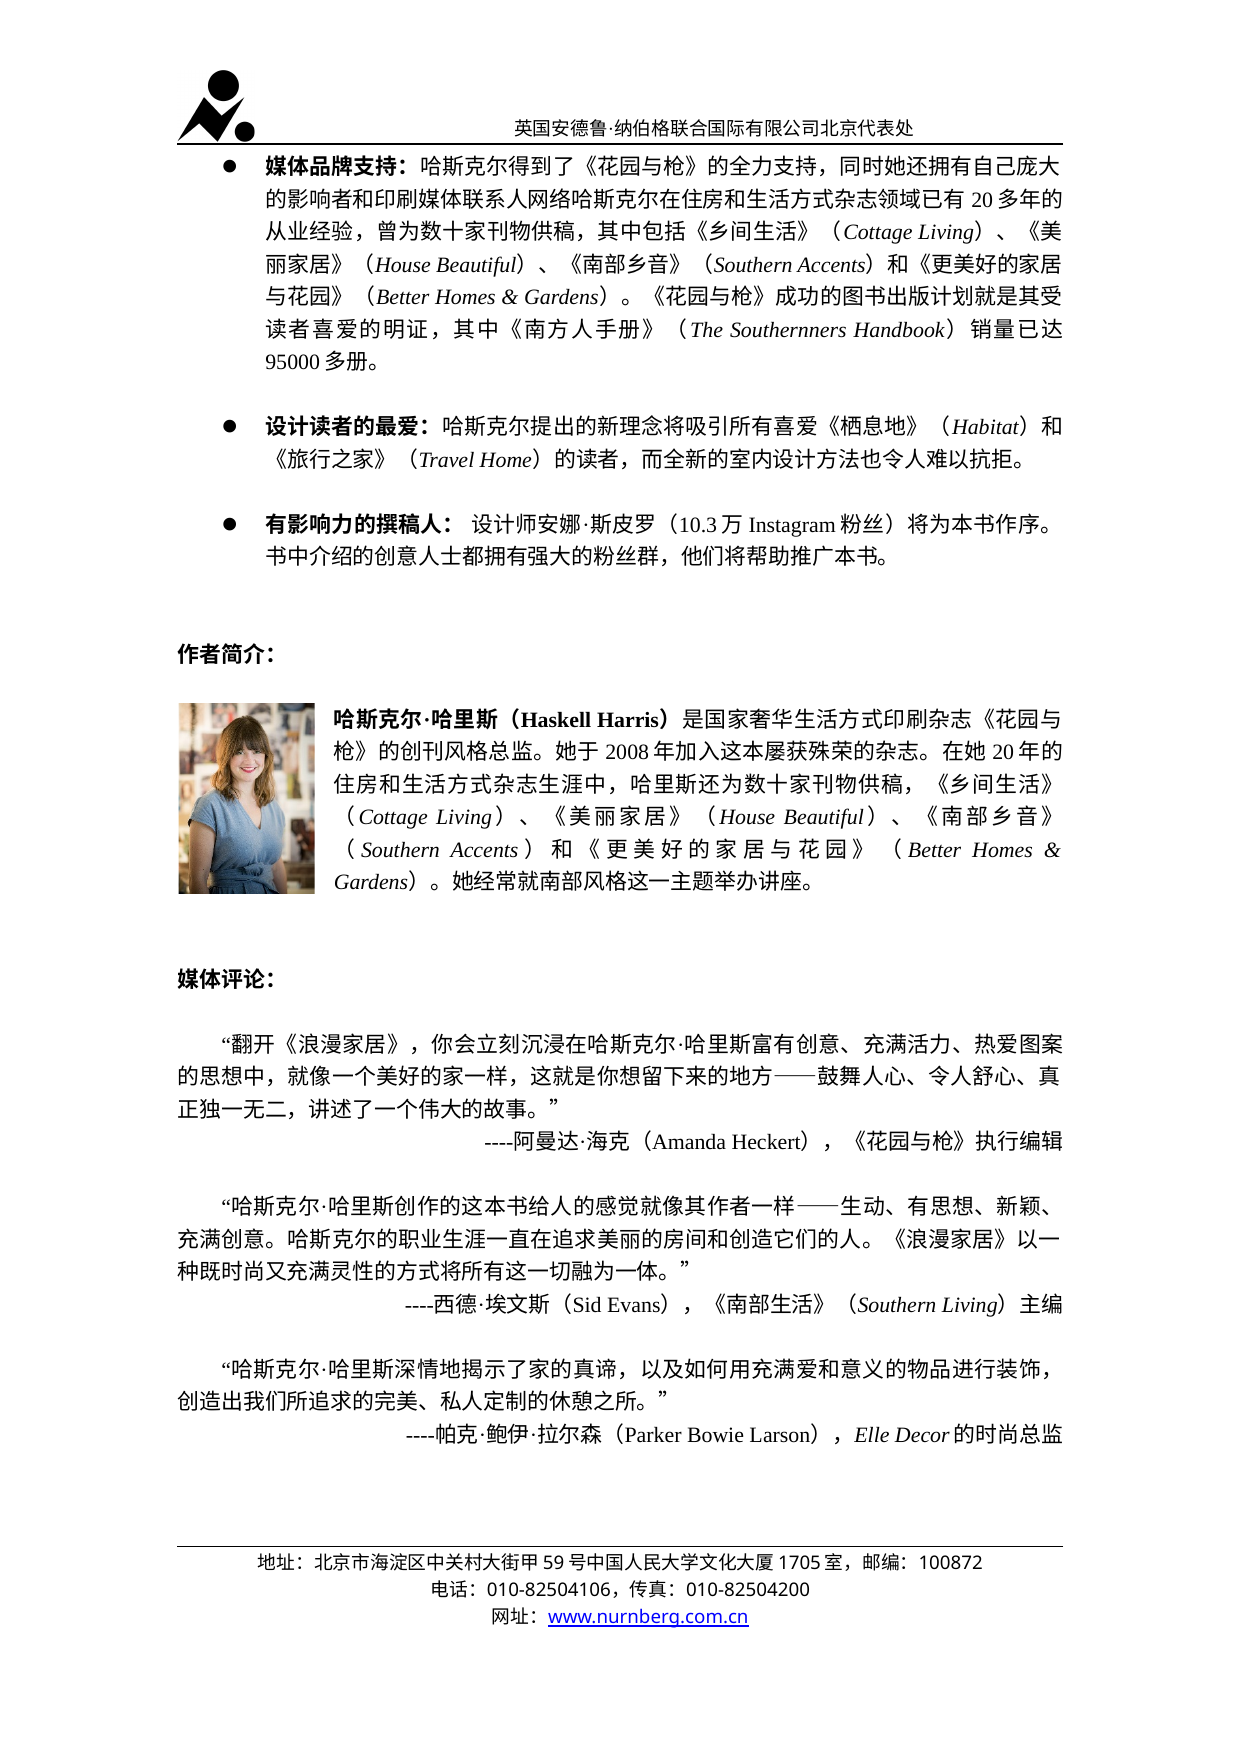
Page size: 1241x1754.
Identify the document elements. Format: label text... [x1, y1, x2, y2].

text “哈斯克尔·哈里斯创作的这本书给人的感觉就像其作者一样——生动、有思想、新颖、充满创意。哈斯克尔的职业生涯一直在追求美丽的房间和创造它们的人。《浪漫家居》以一种既时尚又充满灵性的方式将所有这一切融为一体。” [177, 1189, 1063, 1286]
text ----帕克·鲍伊·拉尔森（Parker Bowie Larson），Elle Decor的时尚总监 [177, 1416, 1063, 1449]
list 媒体品牌支持：哈斯克尔得到了《花园与枪》的全力支持，同时她还拥有自己庞大的影响者和印刷媒体联系人网络哈斯克尔在住房和生活方式杂志领域已有20多年的从业经验，曾为数十家刊物供稿，其中包括《乡间生活》（Cottage Living）、《美丽家居》（House Beautiful）、《南部乡音》（Southern Accents）和《更美好的家居与花园》（Better Homes & Gardens）。《花园与枪》成功的图书出版计划就是其受读者喜爱的明证，其中《南方人手册》（The Southernners Handbook）销量已达95000多册。 [221, 149, 1063, 376]
text ----西德·埃文斯（Sid Evans），《南部生活》（Southern Living）主编 [177, 1286, 1063, 1319]
picture [177, 70, 255, 142]
list 有影响力的撰稿人： 设计师安娜·斯皮罗（10.3万Instagram粉丝）将为本书作序。书中介绍的创意人士都拥有强大的粉丝群，他们将帮助推广本书。 [221, 506, 1063, 571]
picture [177, 703, 315, 892]
text 媒体评论： [177, 961, 1063, 994]
text “哈斯克尔·哈里斯深情地揭示了家的真谛，以及如何用充满爱和意义的物品进行装饰，创造出我们所追求的完美、私人定制的休憩之所。” [177, 1351, 1063, 1416]
text 哈斯克尔·哈里斯（Haskell Harris）是国家奢华生活方式印刷杂志《花园与枪》的创刊风格总监。她于2008年加入这本屡获殊荣的杂志。在她20年的住房和生活方式杂志生涯中，哈里斯还为数十家刊物供稿，《乡间生活》（Cottage Living）、《美丽家居》（House Beautiful）、《南部乡音》（Southern Accents）和《更美好的家居与花园》（Better Homes & Gardens）。她经常就南部风格这一主题举办讲座。 [177, 701, 1063, 896]
text 作者简介： [177, 636, 1063, 669]
text ----阿曼达·海克（Amanda Heckert），《花园与枪》执行编辑 [177, 1124, 1063, 1156]
list 设计读者的最爱：哈斯克尔提出的新理念将吸引所有喜爱《栖息地》（Habitat）和《旅行之家》（Travel Home）的读者，而全新的室内设计方法也令人难以抗拒。 [221, 409, 1063, 474]
text “翻开《浪漫家居》，你会立刻沉浸在哈斯克尔·哈里斯富有创意、充满活力、热爱图案的思想中，就像一个美好的家一样，这就是你想留下来的地方——鼓舞人心、令人舒心、真正独一无二，讲述了一个伟大的故事。” [177, 1026, 1063, 1124]
